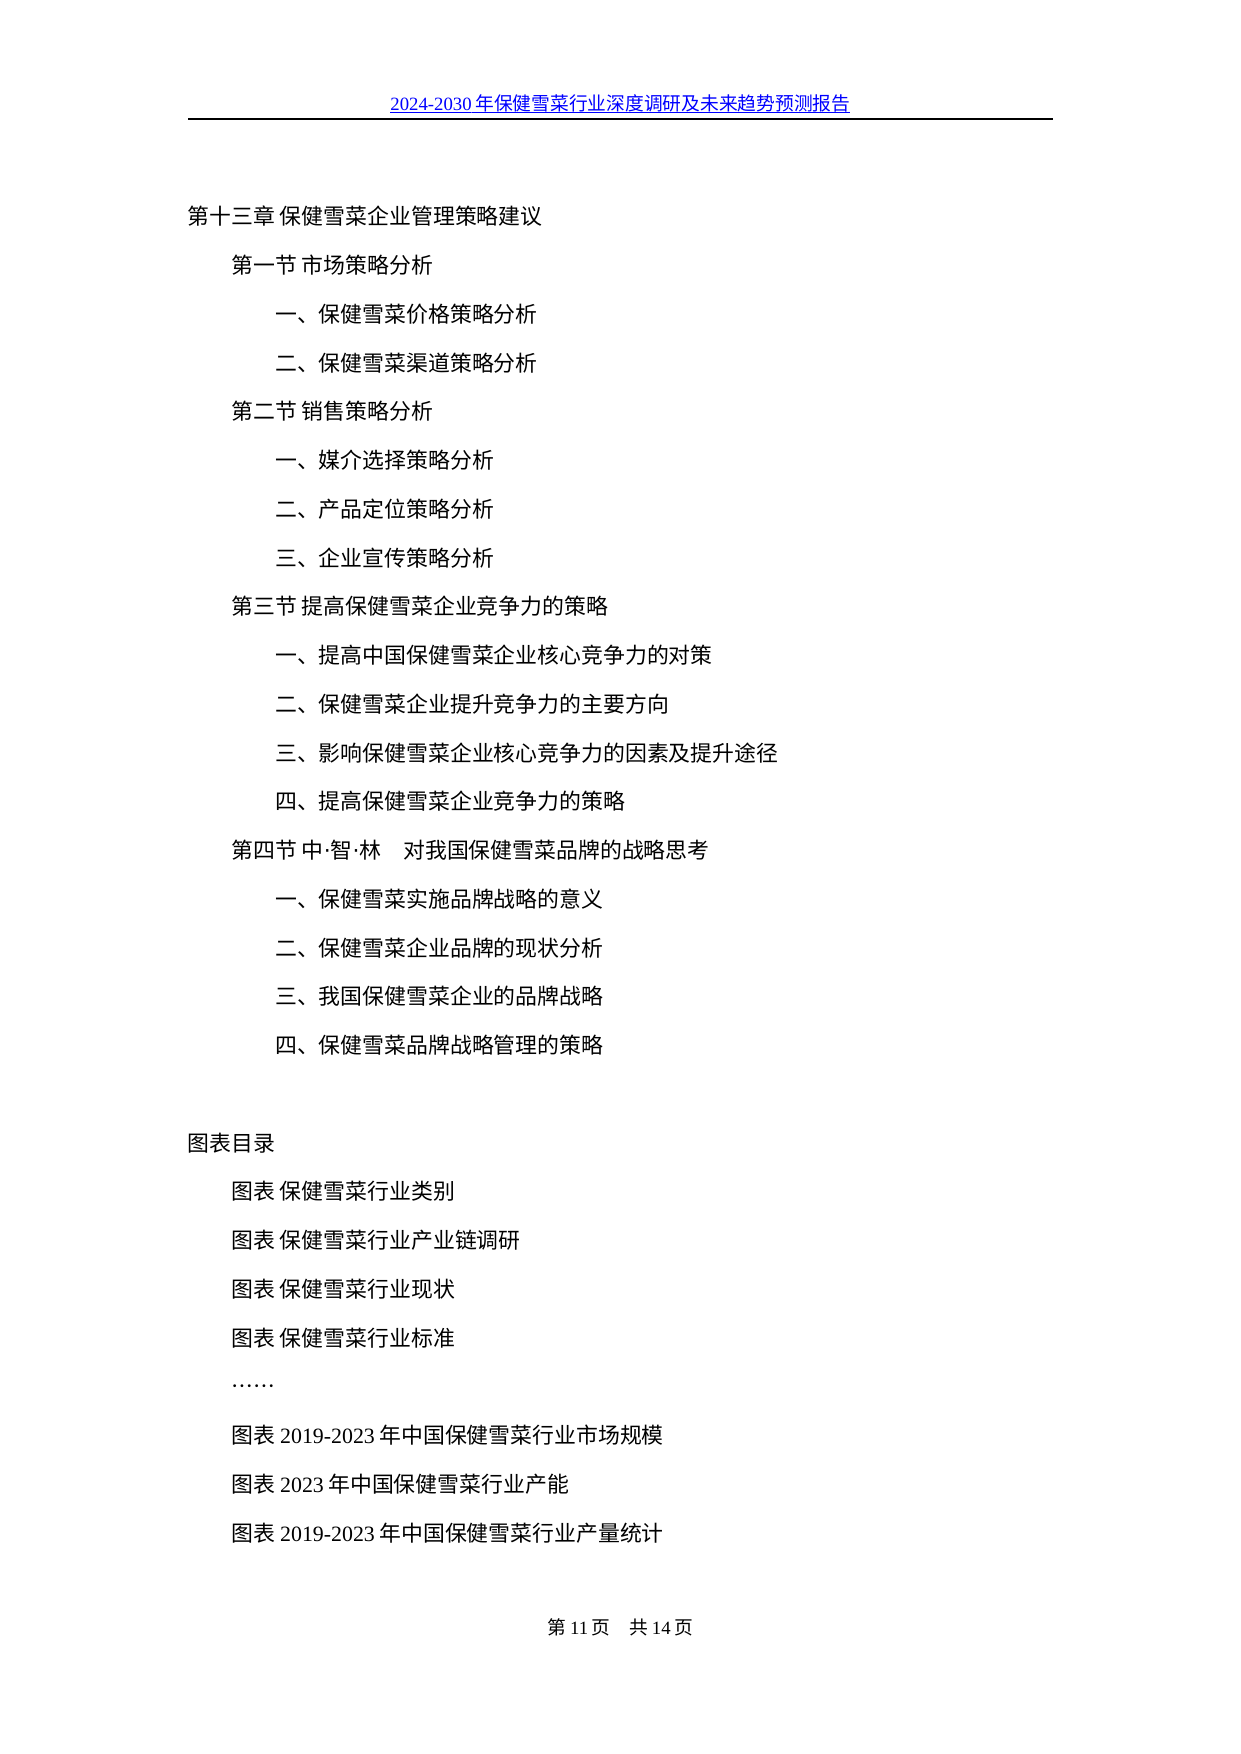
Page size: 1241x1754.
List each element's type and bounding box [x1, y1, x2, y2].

text [187, 150, 1053, 1548]
